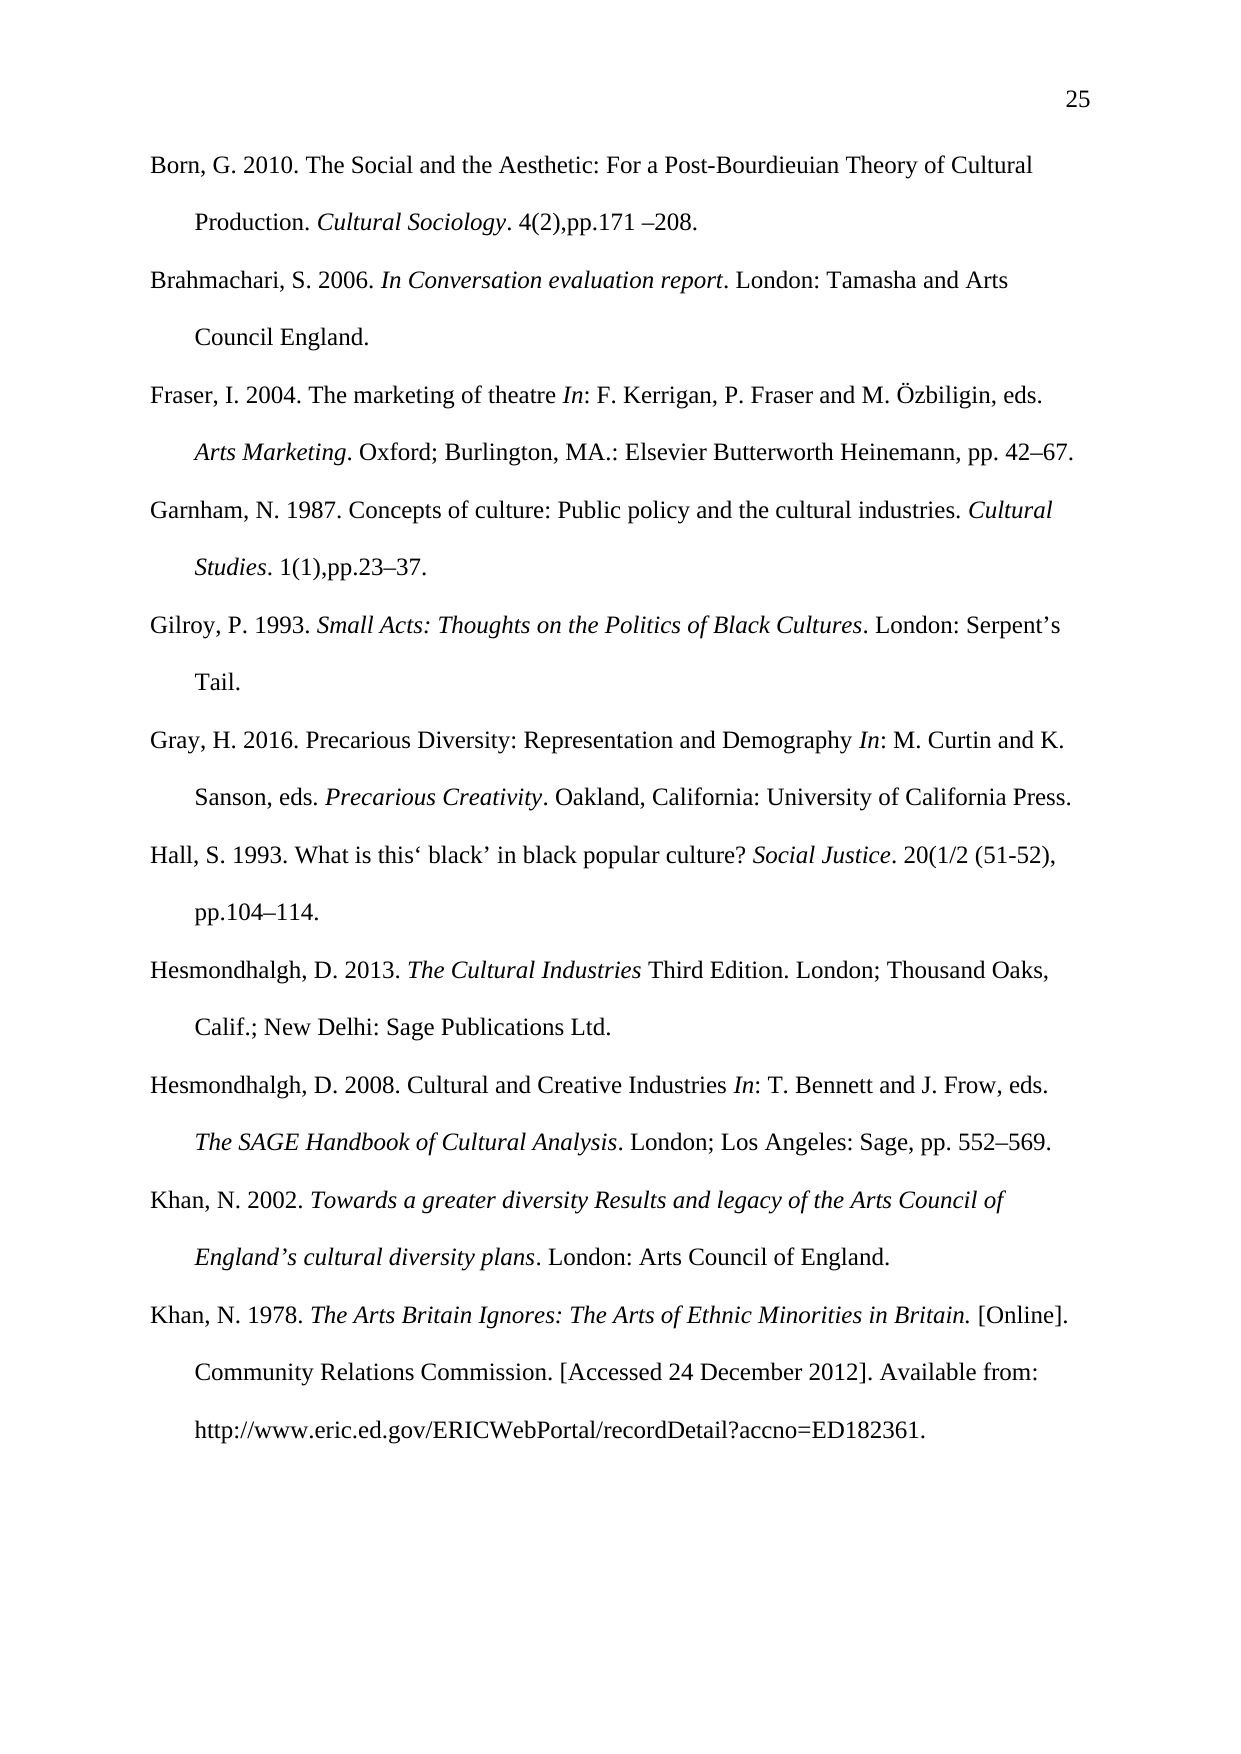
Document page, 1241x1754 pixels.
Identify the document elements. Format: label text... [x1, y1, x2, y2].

text Gilroy, P. 1993. Small Acts: Thoughts on the Politics of Black Cultures. London: Serpent’s Tail. [150, 610, 1090, 696]
text Fraser, I. 2004. The marketing of theatre In: F. Kerrigan, P. Fraser and M. Özbiligin, eds. Arts Marketing. Oxford; Burlington, MA.: Elsevier Butterworth Heinemann, pp. 42–67. [150, 380, 1090, 466]
text Khan, N. 1978. The Arts Britain Ignores: The Arts of Ethnic Minorities in Britain. [Online]. Community Relations Commission. [Accessed 24 December 2012]. Available from: http://www.eric.ed.gov/ERICWebPortal/recordDetail?accno=ED182361. [150, 1300, 1090, 1444]
text Brahmachari, S. 2006. In Conversation evaluation report. London: Tamasha and Arts Council England. [150, 265, 1090, 351]
text Born, G. 2010. The Social and the Aesthetic: For a Post-Bourdieuian Theory of Cultural Production. Cultural Sociology. 4(2),pp.171 –208. [150, 150, 1090, 236]
text Hesmondhalgh, D. 2013. The Cultural Industries Third Edition. London; Thousand Oaks, Calif.; New Delhi: Sage Publications Ltd. [150, 955, 1090, 1041]
text Gray, H. 2016. Precarious Diversity: Representation and Demography In: M. Curtin and K. Sanson, eds. Precarious Creativity. Oakland, California: University of California Press. [150, 725, 1090, 811]
text Hall, S. 1993. What is this‘ black’ in black popular culture? Social Justice. 20(1/2 (51-52), pp.104–114. [150, 840, 1090, 926]
text Garnham, N. 1987. Concepts of culture: Public policy and the cultural industries. Cultural Studies. 1(1),pp.23–37. [150, 495, 1090, 581]
text Hesmondhalgh, D. 2008. Cultural and Creative Industries In: T. Bennett and J. Frow, eds. The SAGE Handbook of Cultural Analysis. London; Los Angeles: Sage, pp. 552–569. [150, 1070, 1090, 1156]
text Khan, N. 2002. Towards a greater diversity Results and legacy of the Arts Council of England’s cultural diversity plans. London: Arts Council of England. [150, 1185, 1090, 1271]
